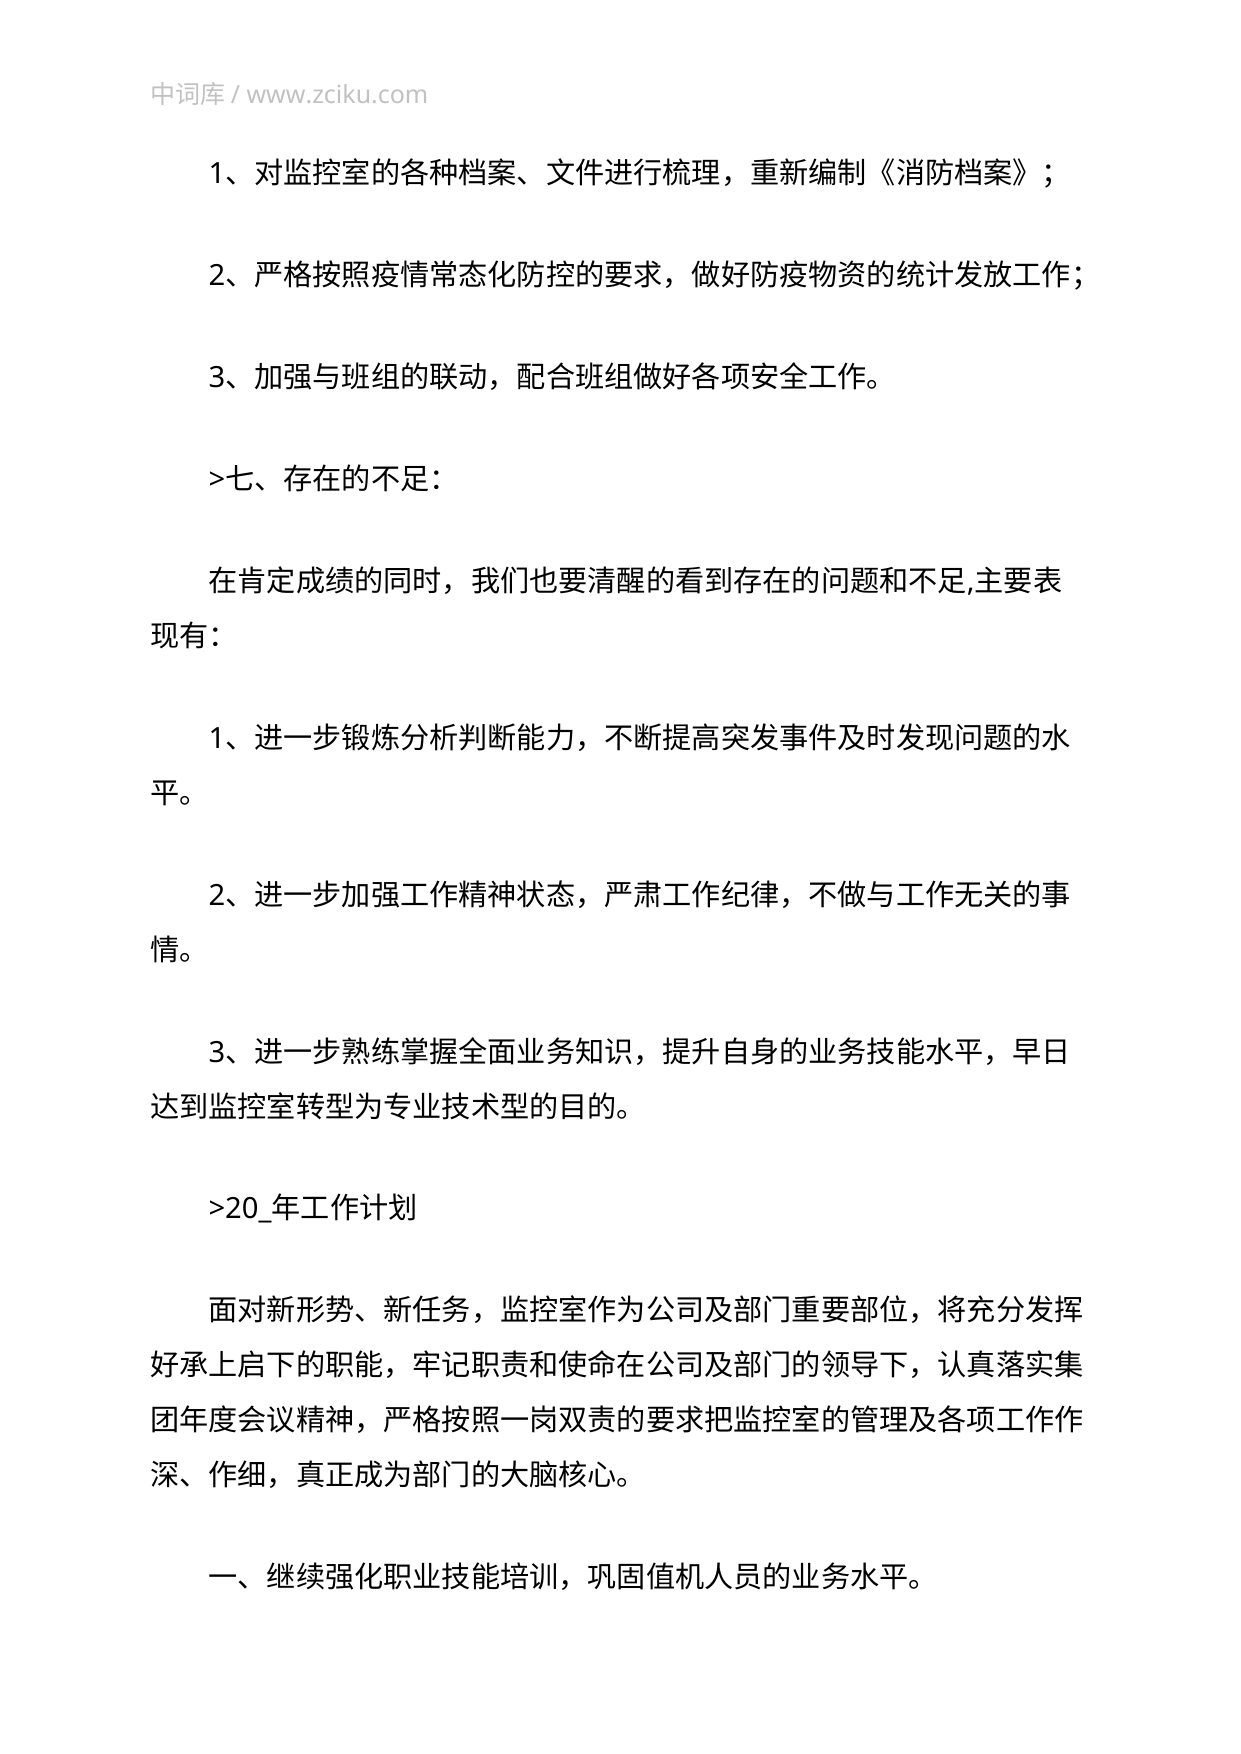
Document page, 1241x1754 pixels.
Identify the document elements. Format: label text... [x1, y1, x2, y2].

text 在肯定成绩的同时，我们也要清醒的看到存在的问题和不足,主要表现有： [150, 558, 1090, 655]
text 1、进一步锻炼分析判断能力，不断提高突发事件及时发现问题的水平。 [150, 715, 1090, 812]
text 一、继续强化职业技能培训，巩固值机人员的业务水平。 [150, 1553, 1090, 1596]
text >20_年工作计划 [150, 1185, 1090, 1227]
text 3、加强与班组的联动，配合班组做好各项安全工作。 [150, 354, 1090, 396]
text 1、对监控室的各种档案、文件进行梳理，重新编制《消防档案》； [150, 150, 1090, 192]
text 3、进一步熟练掌握全面业务知识，提升自身的业务技能水平，早日达到监控室转型为专业技术型的目的。 [150, 1028, 1090, 1126]
text 2、严格按照疫情常态化防控的要求，做好防疫物资的统计发放工作； [150, 252, 1090, 294]
text 面对新形势、新任务，监控室作为公司及部门重要部位，将充分发挥好承上启下的职能，牢记职责和使命在公司及部门的领导下，认真落实集团年度会议精神，严格按照一岗双责的要求把监控室的管理及各项工作作深、作细，真正成为部门的大脑核心。 [150, 1287, 1090, 1494]
text >七、存在的不足： [150, 456, 1090, 498]
text 2、进一步加强工作精神状态，严肃工作纪律，不做与工作无关的事情。 [150, 871, 1090, 969]
